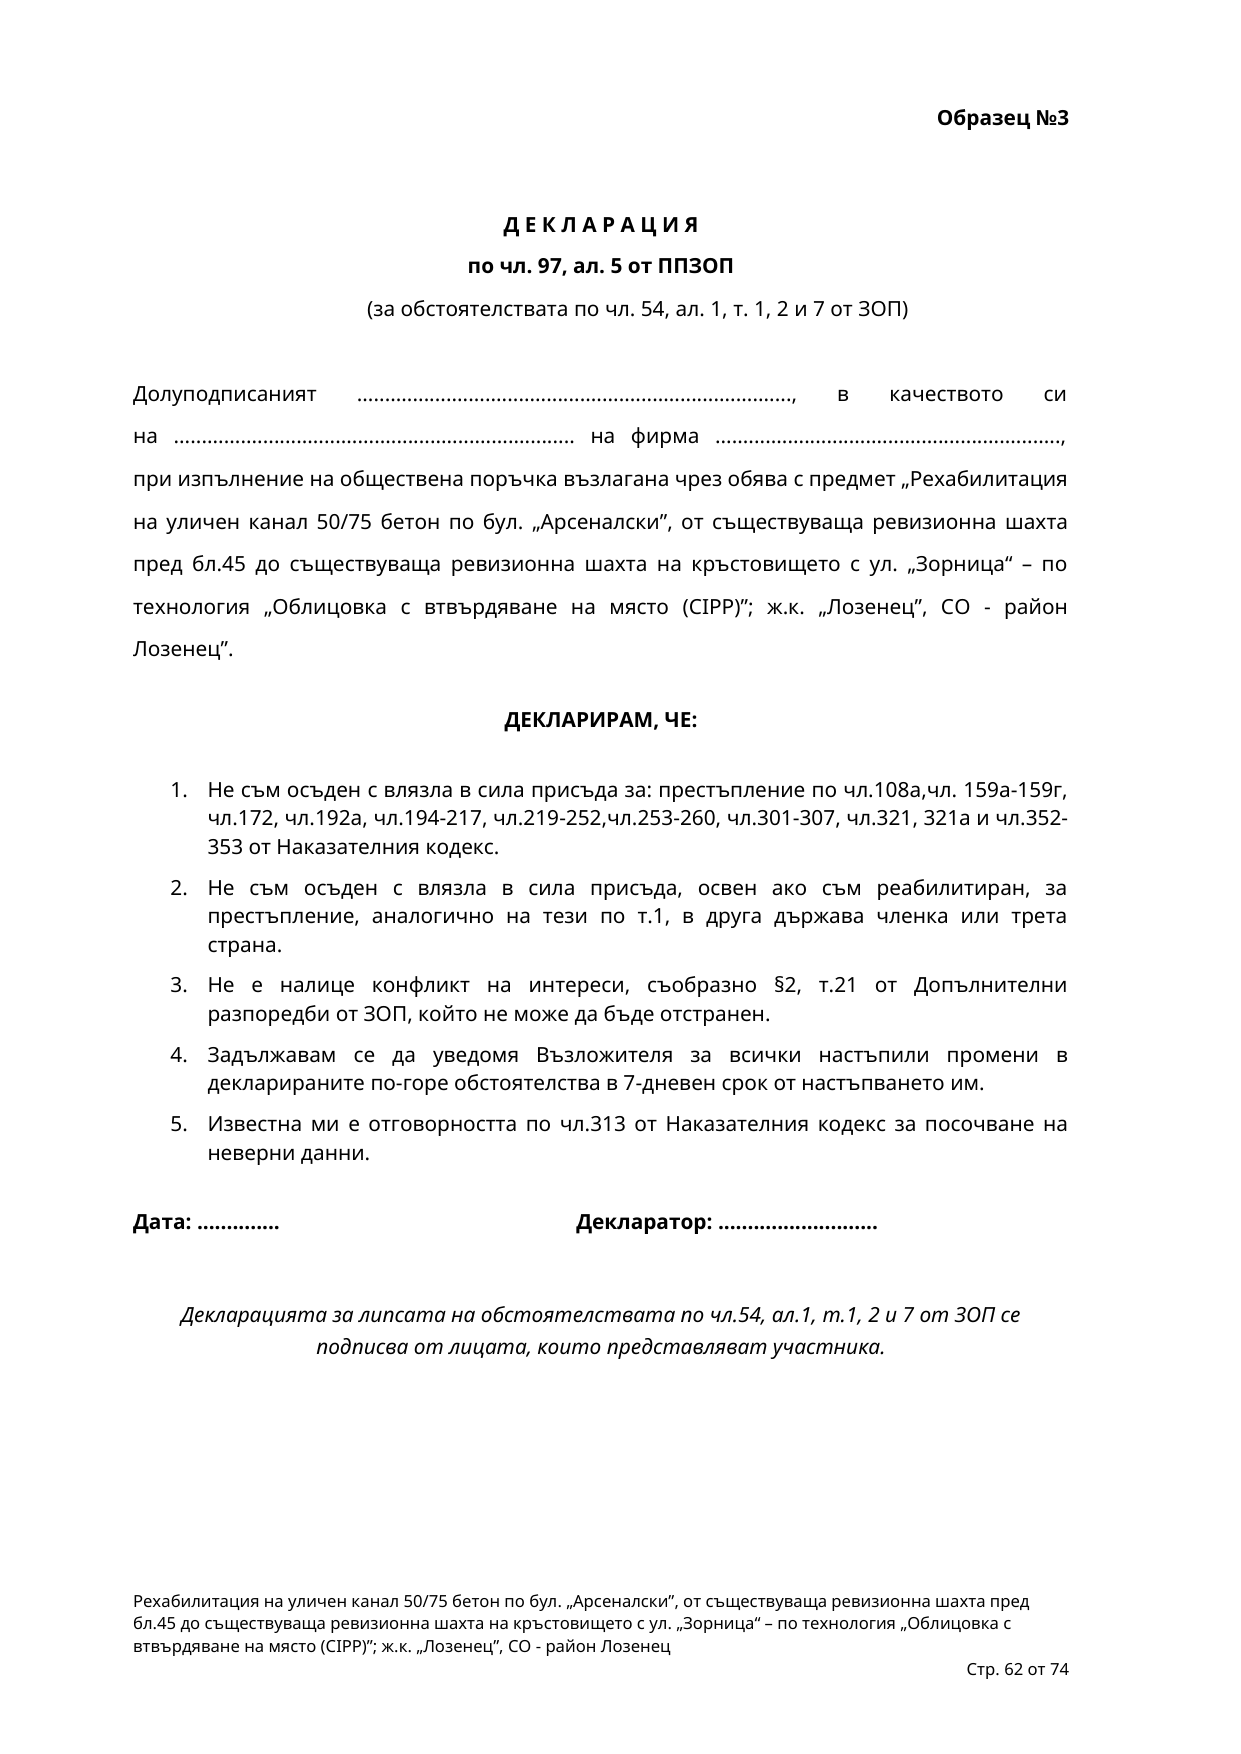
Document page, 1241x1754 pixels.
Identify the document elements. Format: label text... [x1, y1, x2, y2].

list Не е налице конфликт на интереси, съобразно §2, т.21 от Допълнителни разпоредби от ЗОП, който не може да бъде отстранен. [170, 971, 1069, 1027]
list Не съм осъден с влязла в сила присъда за: престъпление по чл.108а,чл. 159а-159г, чл.172, чл.192а, чл.194-217, чл.219-252,чл.253-260, чл.301-307, чл.321, 321а и чл.352-353 от Наказателния кодекс. [170, 775, 1069, 860]
list Задължавам се да уведомя Възложителя за всички настъпили промени в декларираните по-горе обстоятелства в 7-дневен срок от настъпването им. [170, 1040, 1069, 1097]
text (за обстоятелствата по чл. 54, ал. 1, т. 1, 2 и 7 от ЗОП) [207, 294, 1069, 322]
list Не съм осъден с влязла в сила присъда, освен ако съм реабилитиран, за престъпление, аналогично на тези по т.1, в друга държава членка или трета страна. [170, 873, 1069, 958]
text по чл. 97, ал. 5 от ППЗОП [133, 251, 1069, 279]
text ДЕКЛАРИРАМ, ЧЕ: [133, 706, 1069, 734]
text Д Е К Л А Р А Ц И Я [133, 210, 1069, 239]
list Известна ми е отговорността по чл.313 от Наказателния кодекс за посочване на неверни данни. [170, 1109, 1069, 1166]
text Дата: .............. Декларатор: ........................... [133, 1207, 1069, 1236]
text Долуподписаният .............................................................................., в качеството си на ........................................................................ на фирма .............................................................., при изпълнение на обществена поръчка възлагана чрез обява с предмет „Рехабилитация на уличен канал 50/75 бетон по бул. „Арсеналски”, от съществуваща ревизионна шахта пред бл.45 до съществуваща ревизионна шахта на кръстовището с ул. „Зорница“ – по технология „Облицовка с втвърдяване на място (CIPP)”; ж.к. „Лозенец”, СО - район Лозенец”. [133, 379, 1069, 663]
text Образец №3 [133, 103, 1069, 132]
text Декларацията за липсата на обстоятелствата по чл.54, ал.1, т.1, 2 и 7 от ЗОП се подписва от лицата, които представляват участника. [133, 1300, 1069, 1361]
